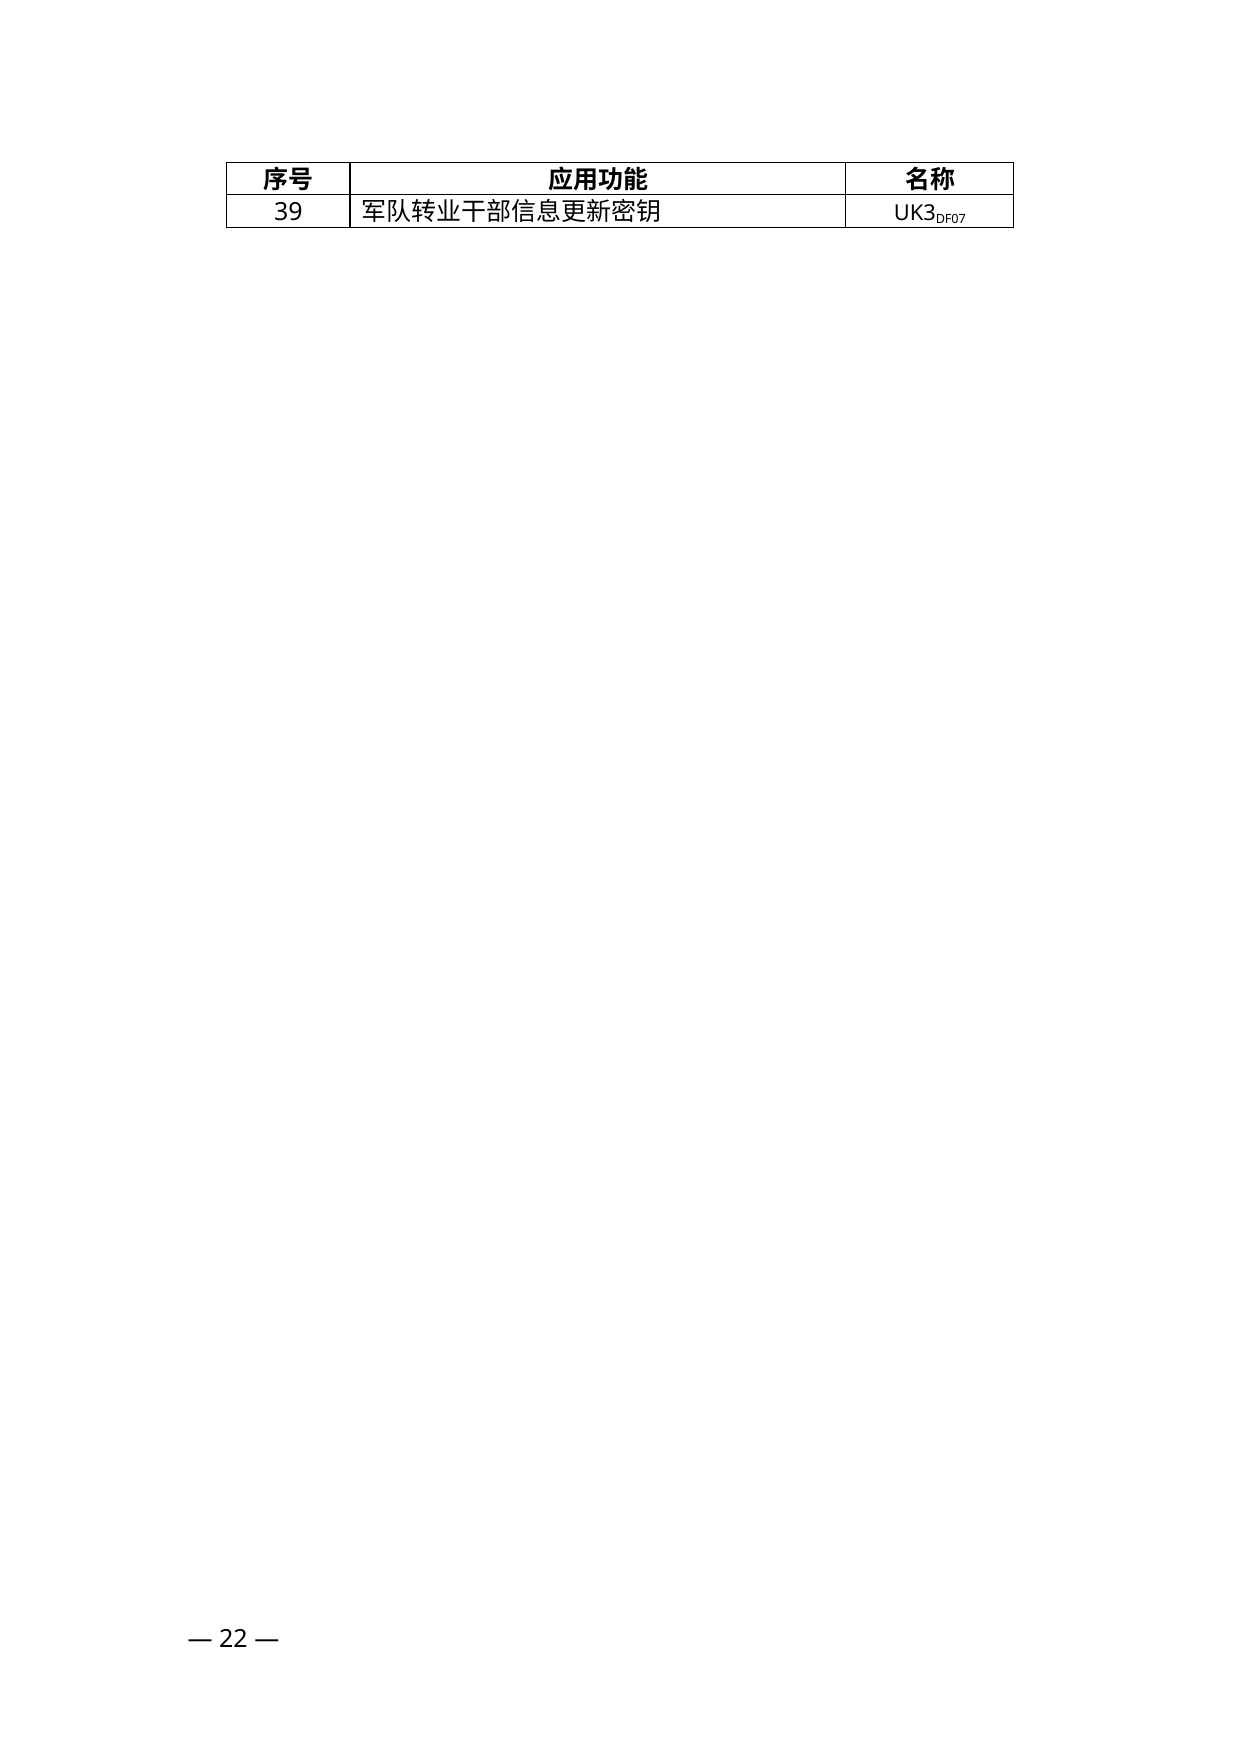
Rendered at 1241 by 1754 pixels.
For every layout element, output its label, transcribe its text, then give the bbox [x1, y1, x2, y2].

table_header 名称 [846, 163, 1013, 194]
table_cell 39 [227, 195, 349, 227]
table_cell UK3DF07 [846, 195, 1013, 227]
table_header 序号 [227, 163, 349, 194]
table_cell 军队转业干部信息更新密钥 [351, 195, 845, 227]
table_header 应用功能 [351, 163, 845, 194]
